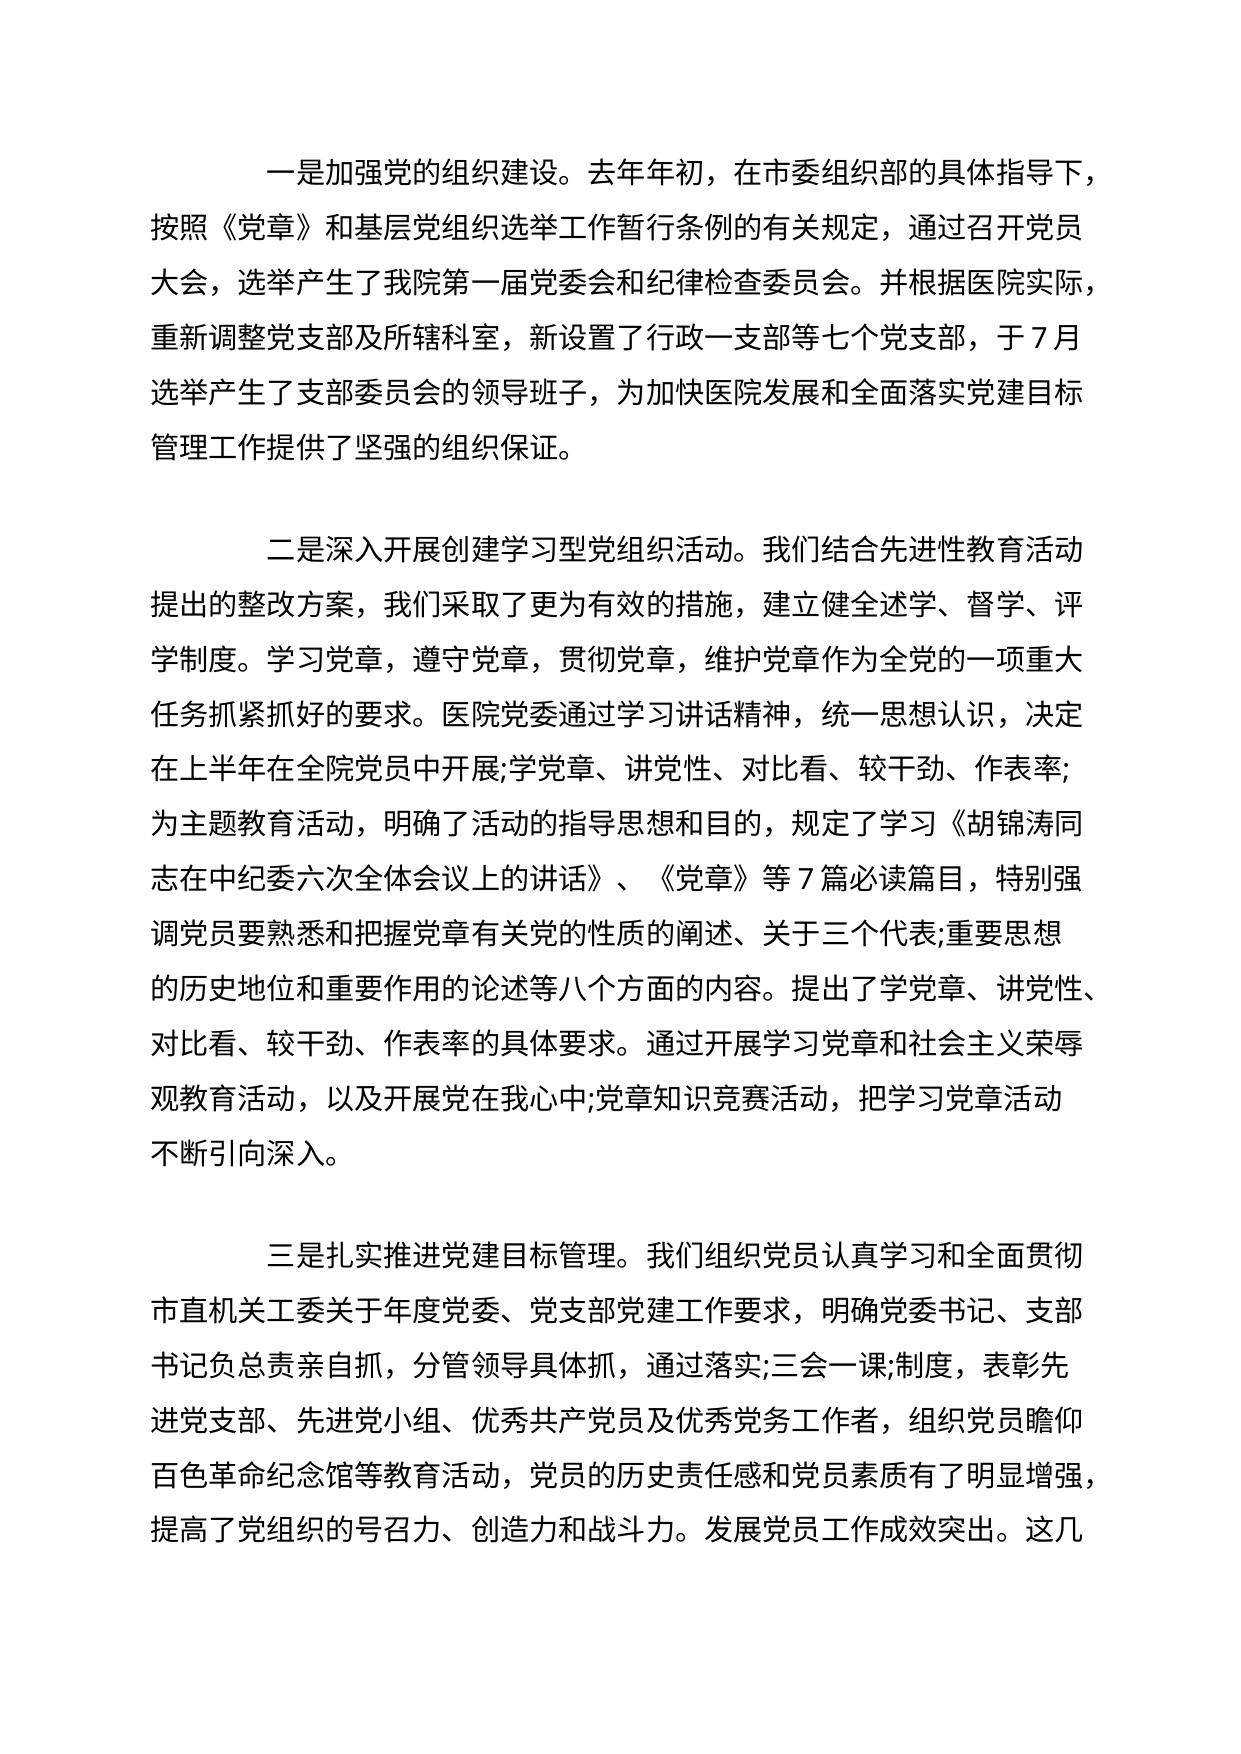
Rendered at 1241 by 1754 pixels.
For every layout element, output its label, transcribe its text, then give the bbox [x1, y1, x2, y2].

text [150, 1232, 1090, 1549]
text 二是深入开展创建学习型党组织活动。我们结合先进性教育活动提出的整改方案，我们采取了更为有效的措施，建立健全述学、督学、评学制度。学习党章，遵守党章，贯彻党章，维护党章作为全党的一项重大任务抓紧抓好的要求。医院党委通过学习讲话精神，统一思想认识，决定在上半年在全院党员中开展;学党章、讲党性、对比看、较干劲、作表率;为主题教育活动，明确了活动的指导思想和目的，规定了学习《胡锦涛同志在中纪委六次全体会议上的讲话》、《党章》等7篇必读篇目，特别强调党员要熟悉和把握党章有关党的性质的阐述、关于三个代表;重要思想的历史地位和重要作用的论述等八个方面的内容。提出了学党章、讲党性、对比看、较干劲、作表率的具体要求。通过开展学习党章和社会主义荣辱观教育活动，以及开展党在我心中;党章知识竞赛活动，把学习党章活动不断引向深入。 [150, 526, 1090, 1173]
text 一是加强党的组织建设。去年年初，在市委组织部的具体指导下，按照《党章》和基层党组织选举工作暂行条例的有关规定，通过召开党员大会，选举产生了我院第一届党委会和纪律检查委员会。并根据医院实际，重新调整党支部及所辖科室，新设置了行政一支部等七个党支部，于7月选举产生了支部委员会的领导班子，为加快医院发展和全面落实党建目标管理工作提供了坚强的组织保证。 [150, 150, 1090, 467]
